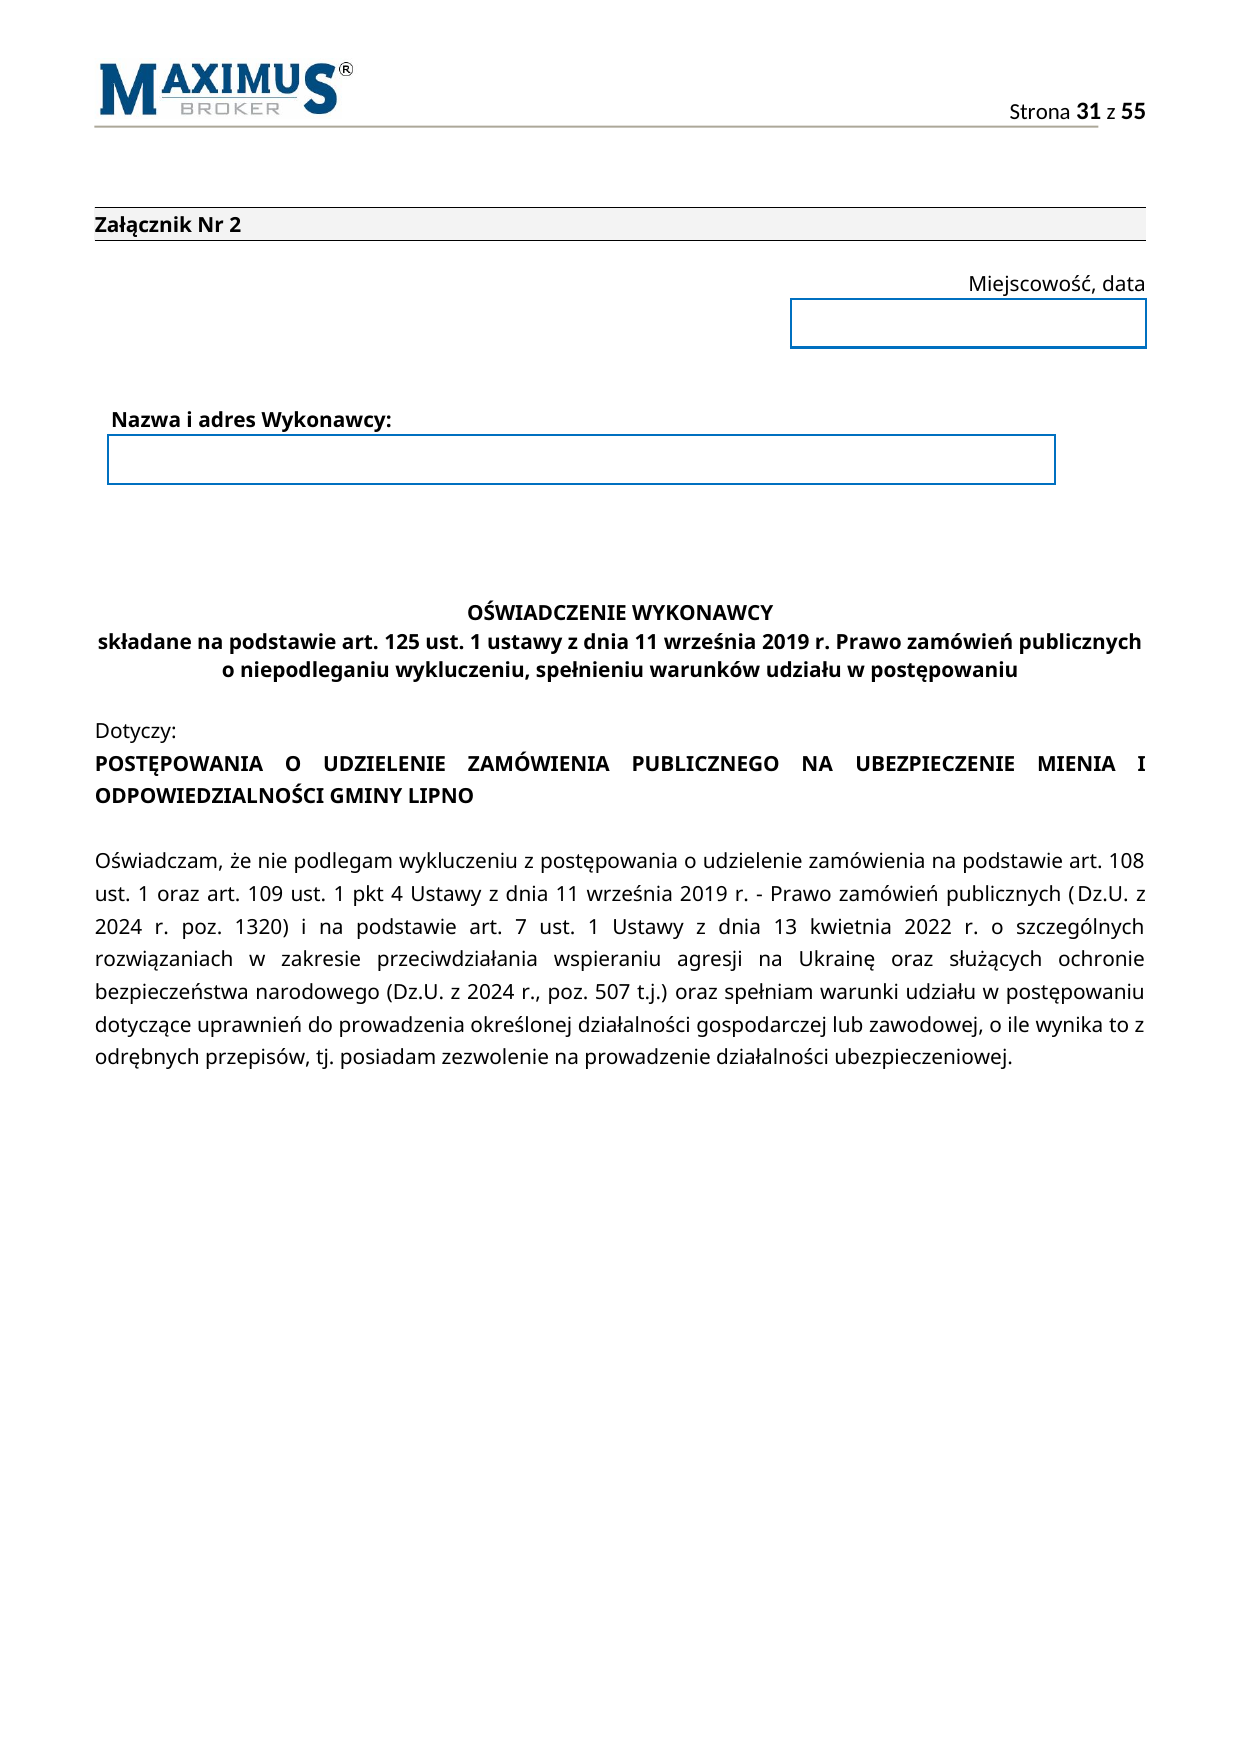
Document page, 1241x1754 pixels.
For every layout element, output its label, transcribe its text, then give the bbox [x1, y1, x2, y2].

text Miejscowość, data [94, 269, 1146, 298]
subtitle Załącznik Nr 2 [94, 208, 1146, 241]
text Oświadczam, że nie podlegam wykluczeniu z postępowania o udzielenie zamówienia na podstawie art. 108 ust. 1 oraz art. 109 ust. 1 pkt 4 Ustawy z dnia 11 września 2019 r. - Prawo zamówień publicznych (Dz.U. z 2024 r. poz. 1320) i na podstawie art. 7 ust. 1 Ustawy z dnia 13 kwietnia 2022 r. o szczególnych rozwiązaniach w zakresie przeciwdziałania wspieraniu agresji na Ukrainę oraz służących ochronie bezpieczeństwa narodowego (Dz.U. z 2024 r., poz. 507 t.j.) oraz spełniam warunki udziału w postępowaniu dotyczące uprawnień do prowadzenia określonej działalności gospodarczej lub zawodowej, o ile wynika to z odrębnych przepisów, tj. posiadam zezwolenie na prowadzenie działalności ubezpieczeniowej. [94, 847, 1146, 1071]
text OŚWIADCZENIE WYKONAWCY [94, 598, 1146, 627]
picture [94, 58, 359, 119]
text Dotyczy: [94, 716, 1146, 745]
text składane na podstawie art. 125 ust. 1 ustawy z dnia 11 września 2019 r. Prawo zamówień publicznych o niepodleganiu wykluczeniu, spełnieniu warunków udziału w postępowaniu [94, 627, 1146, 684]
text POSTĘPOWANIA O UDZIELENIE ZAMÓWIENIA PUBLICZNEGO NA UBEZPIECZENIE MIENIA I ODPOWIEDZIALNOŚCI GMINY LIPNO [94, 749, 1146, 810]
table_header [109, 436, 1054, 482]
table_header [792, 300, 1145, 346]
text Nazwa i adres Wykonawcy: [94, 405, 1146, 434]
